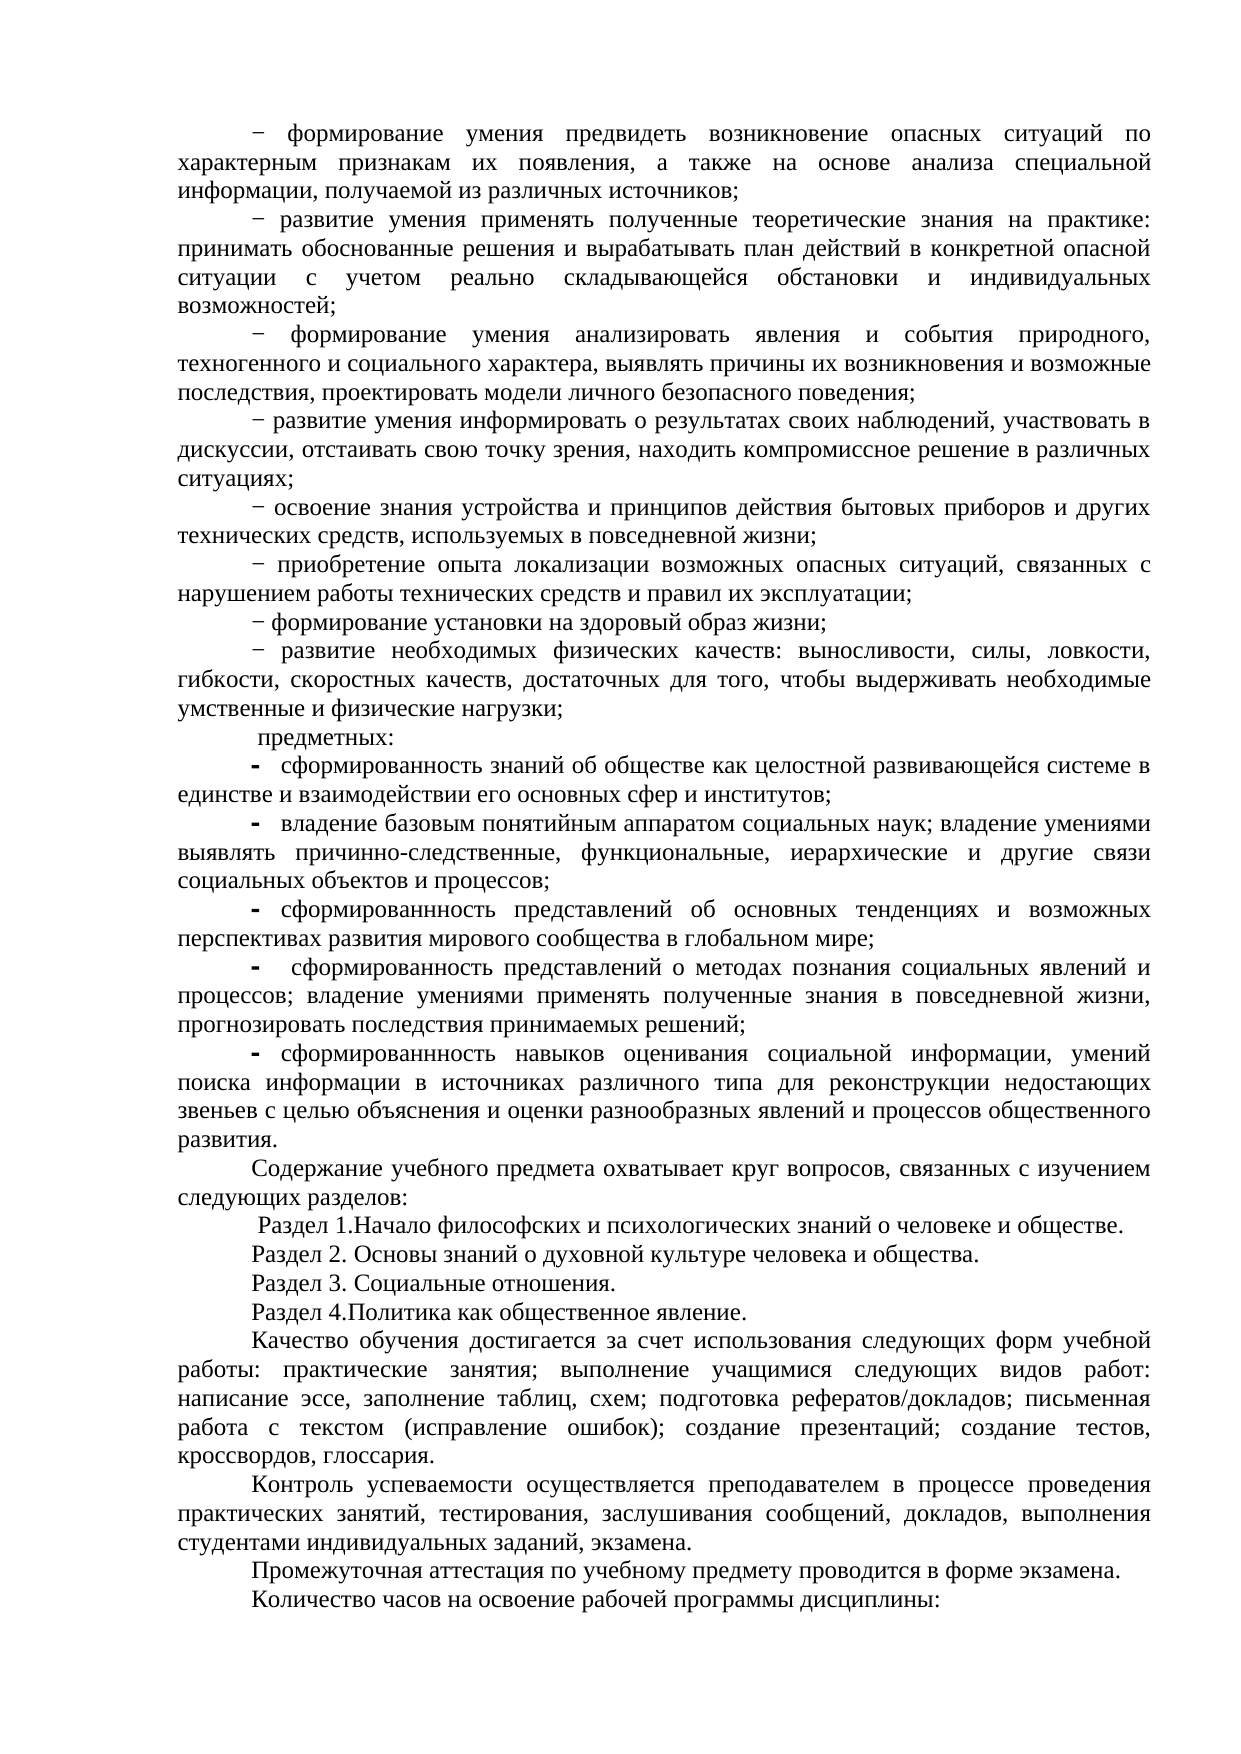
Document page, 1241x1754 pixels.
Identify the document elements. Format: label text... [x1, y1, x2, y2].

list сформированность знаний об обществе как целостной развивающейся системе в единстве и взаимодействии его основных сфер и институтов; [177, 751, 1152, 808]
text предметных: [177, 722, 1152, 751]
text − формирование установки на здоровый образ жизни; [177, 607, 1152, 636]
text − развитие умения информировать о результатах своих наблюдений, участвовать в дискуссии, отстаивать свою точку зрения, находить компромиссное решение в различных ситуациях; [177, 406, 1152, 492]
list сформированность представлений о методах познания социальных явлений и процессов; владение умениями применять полученные знания в повседневной жизни, прогнозировать последствия принимаемых решений; [177, 952, 1152, 1038]
text − развитие умения применять полученные теоретические знания на практике: принимать обоснованные решения и вырабатывать план действий в конкретной опасной ситуации с учетом реально складывающейся обстановки и индивидуальных возможностей; [177, 204, 1152, 319]
list сформированнность представлений об основных тенденциях и возможных перспективах развития мирового сообщества в глобальном мире; [177, 894, 1152, 952]
text − формирование умения предвидеть возникновение опасных ситуаций по характерным признакам их появления, а также на основе анализа специальной информации, получаемой из различных источников; [177, 118, 1152, 204]
text Раздел 1.Начало философских и психологических знаний о человеке и обществе. [177, 1211, 1152, 1239]
text Раздел 2. Основы знаний о духовной культуре человека и общества. [177, 1239, 1152, 1268]
list владение базовым понятийным аппаратом социальных наук; владение умениями выявлять причинно-следственные, функциональные, иерархические и другие связи социальных объектов и процессов; [177, 808, 1152, 894]
text Содержание учебного предмета охватывает круг вопросов, связанных с изучением следующих разделов: [177, 1153, 1152, 1211]
text Раздел 3. Социальные отношения. [177, 1268, 1152, 1297]
text − развитие необходимых физических качеств: выносливости, силы, ловкости, гибкости, скоростных качеств, достаточных для того, чтобы выдерживать необходимые умственные и физические нагрузки; [177, 636, 1152, 722]
text Качество обучения достигается за счет использования следующих форм учебной работы: практические занятия; выполнение учащимися следующих видов работ: написание эссе, заполнение таблиц, схем; подготовка рефератов/докладов; письменная работа с текстом (исправление ошибок); создание презентаций; создание тестов, кроссвордов, глоссария. [177, 1326, 1152, 1469]
text Промежуточная аттестация по учебному предмету проводится в форме экзамена. [177, 1556, 1152, 1584]
text Количество часов на освоение рабочей программы дисциплины: [177, 1584, 1152, 1613]
text Раздел 4.Политика как общественное явление. [177, 1297, 1152, 1326]
list сформированнность навыков оценивания социальной информации, умений поиска информации в источниках различного типа для реконструкции недостающих звеньев с целью объяснения и оценки разнообразных явлений и процессов общественного развития. [177, 1038, 1152, 1153]
text − формирование умения анализировать явления и события природного, техногенного и социального характера, выявлять причины их возникновения и возможные последствия, проектировать модели личного безопасного поведения; [177, 319, 1152, 406]
text Контроль успеваемости осуществляется преподавателем в процессе проведения практических занятий, тестирования, заслушивания сообщений, докладов, выполнения студентами индивидуальных заданий, экзамена. [177, 1469, 1152, 1556]
text − приобретение опыта локализации возможных опасных ситуаций, связанных с нарушением работы технических средств и правил их эксплуатации; [177, 549, 1152, 607]
text − освоение знания устройства и принципов действия бытовых приборов и других технических средств, используемых в повседневной жизни; [177, 492, 1152, 549]
